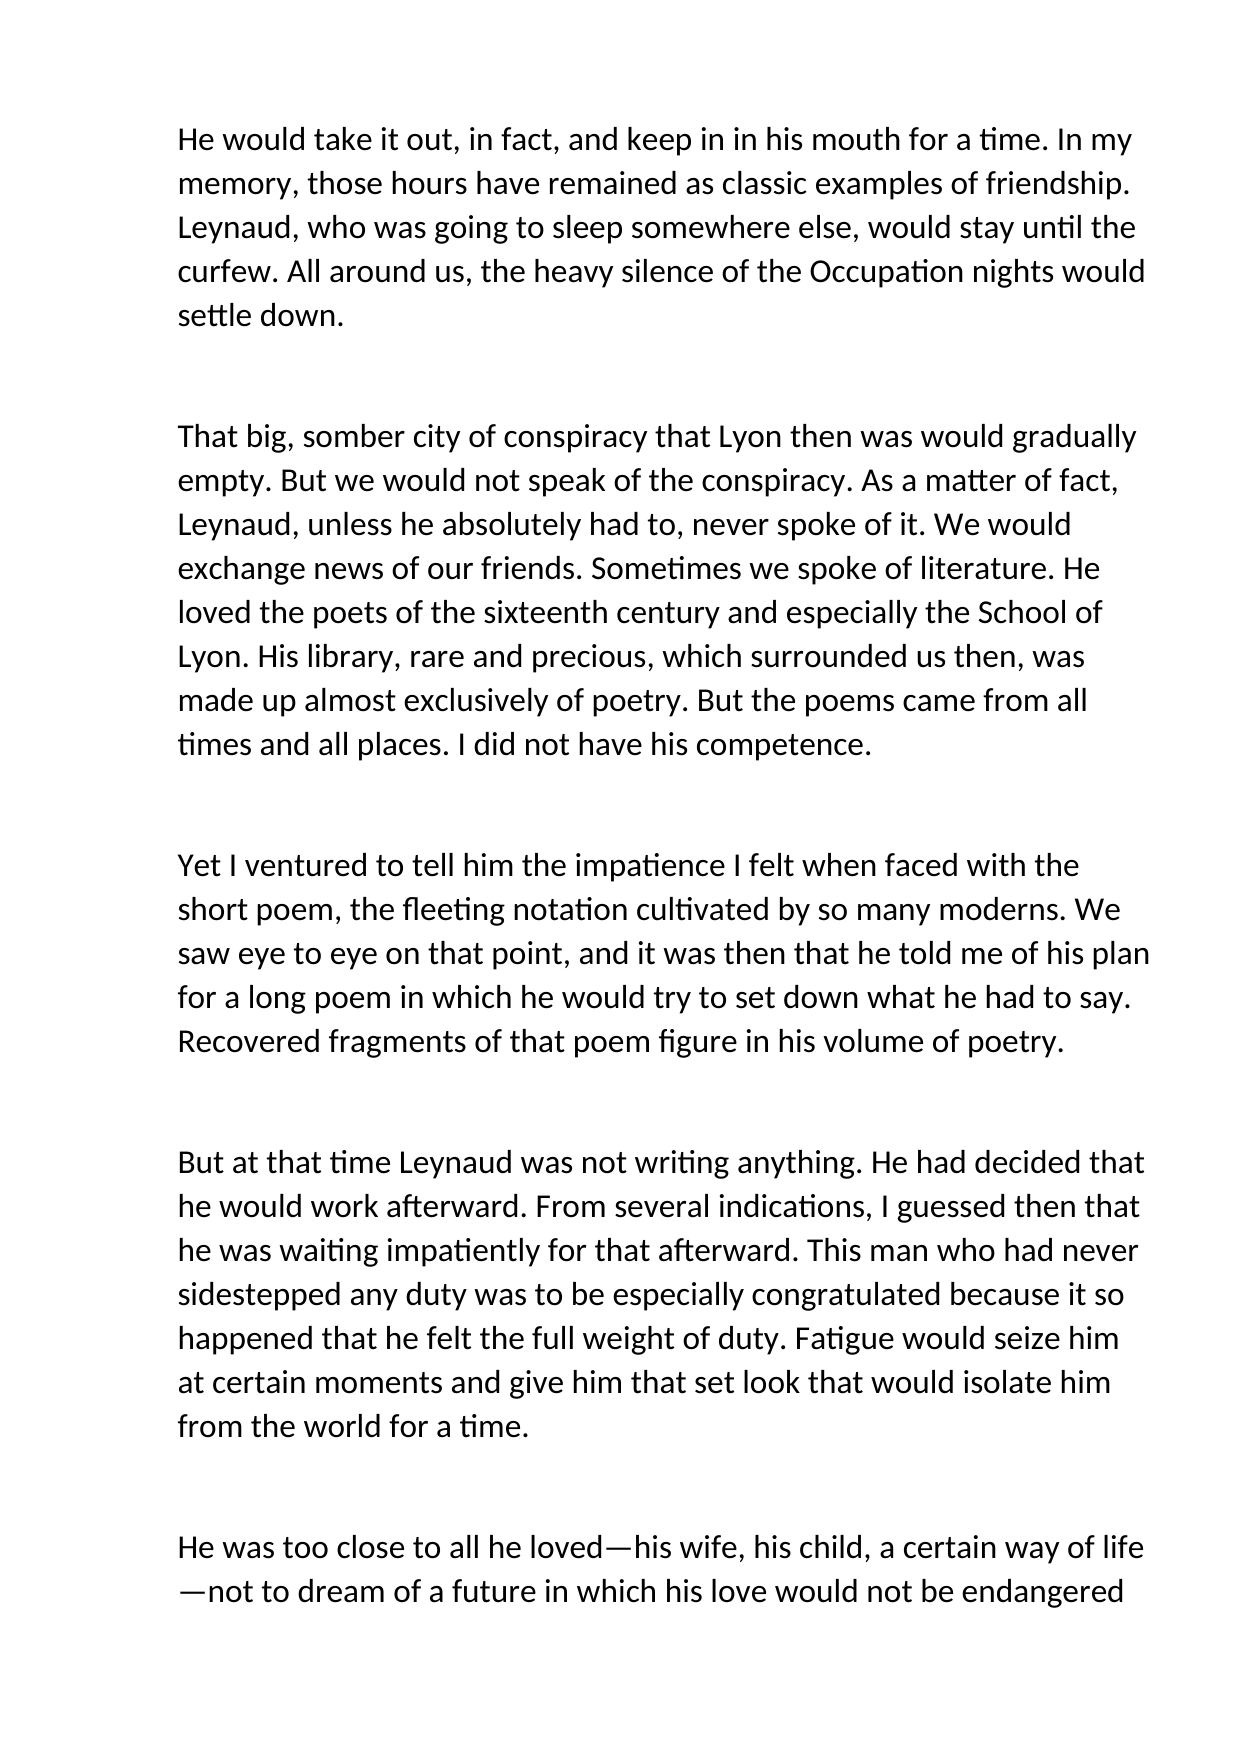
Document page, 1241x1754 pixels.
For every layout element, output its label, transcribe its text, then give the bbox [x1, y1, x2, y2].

text That big, somber city of conspiracy that Lyon then was would gradually empty. But we would not speak of the conspiracy. As a matter of fact, Leynaud, unless he absolutely had to, never spoke of it. We would exchange news of our friends. Sometimes we spoke of literature. He loved the poets of the sixteenth century and especially the School of Lyon. His library, rare and precious, which surrounded us then, was made up almost exclusively of poetry. But the poems came from all times and all places. I did not have his competence. [177, 415, 1152, 764]
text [177, 1526, 1152, 1611]
text But at that time Leynaud was not writing anything. He had decided that he would work afterward. From several indications, I guessed then that he was waiting impatiently for that afterward. This man who had never sidestepped any duty was to be especially congratulated because it so happened that he felt the full weight of duty. Fatigue would seize him at certain moments and give him that set look that would isolate him from the world for a time. [177, 1141, 1152, 1446]
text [177, 118, 1152, 335]
text Yet I ventured to tell him the impatience I felt when faced with the short poem, the fleeting notation cultivated by so many moderns. We saw eye to eye on that point, and it was then that he told me of his plan for a long poem in which he would try to set down what he had to say. Recovered fragments of that poem figure in his volume of poetry. [177, 844, 1152, 1061]
